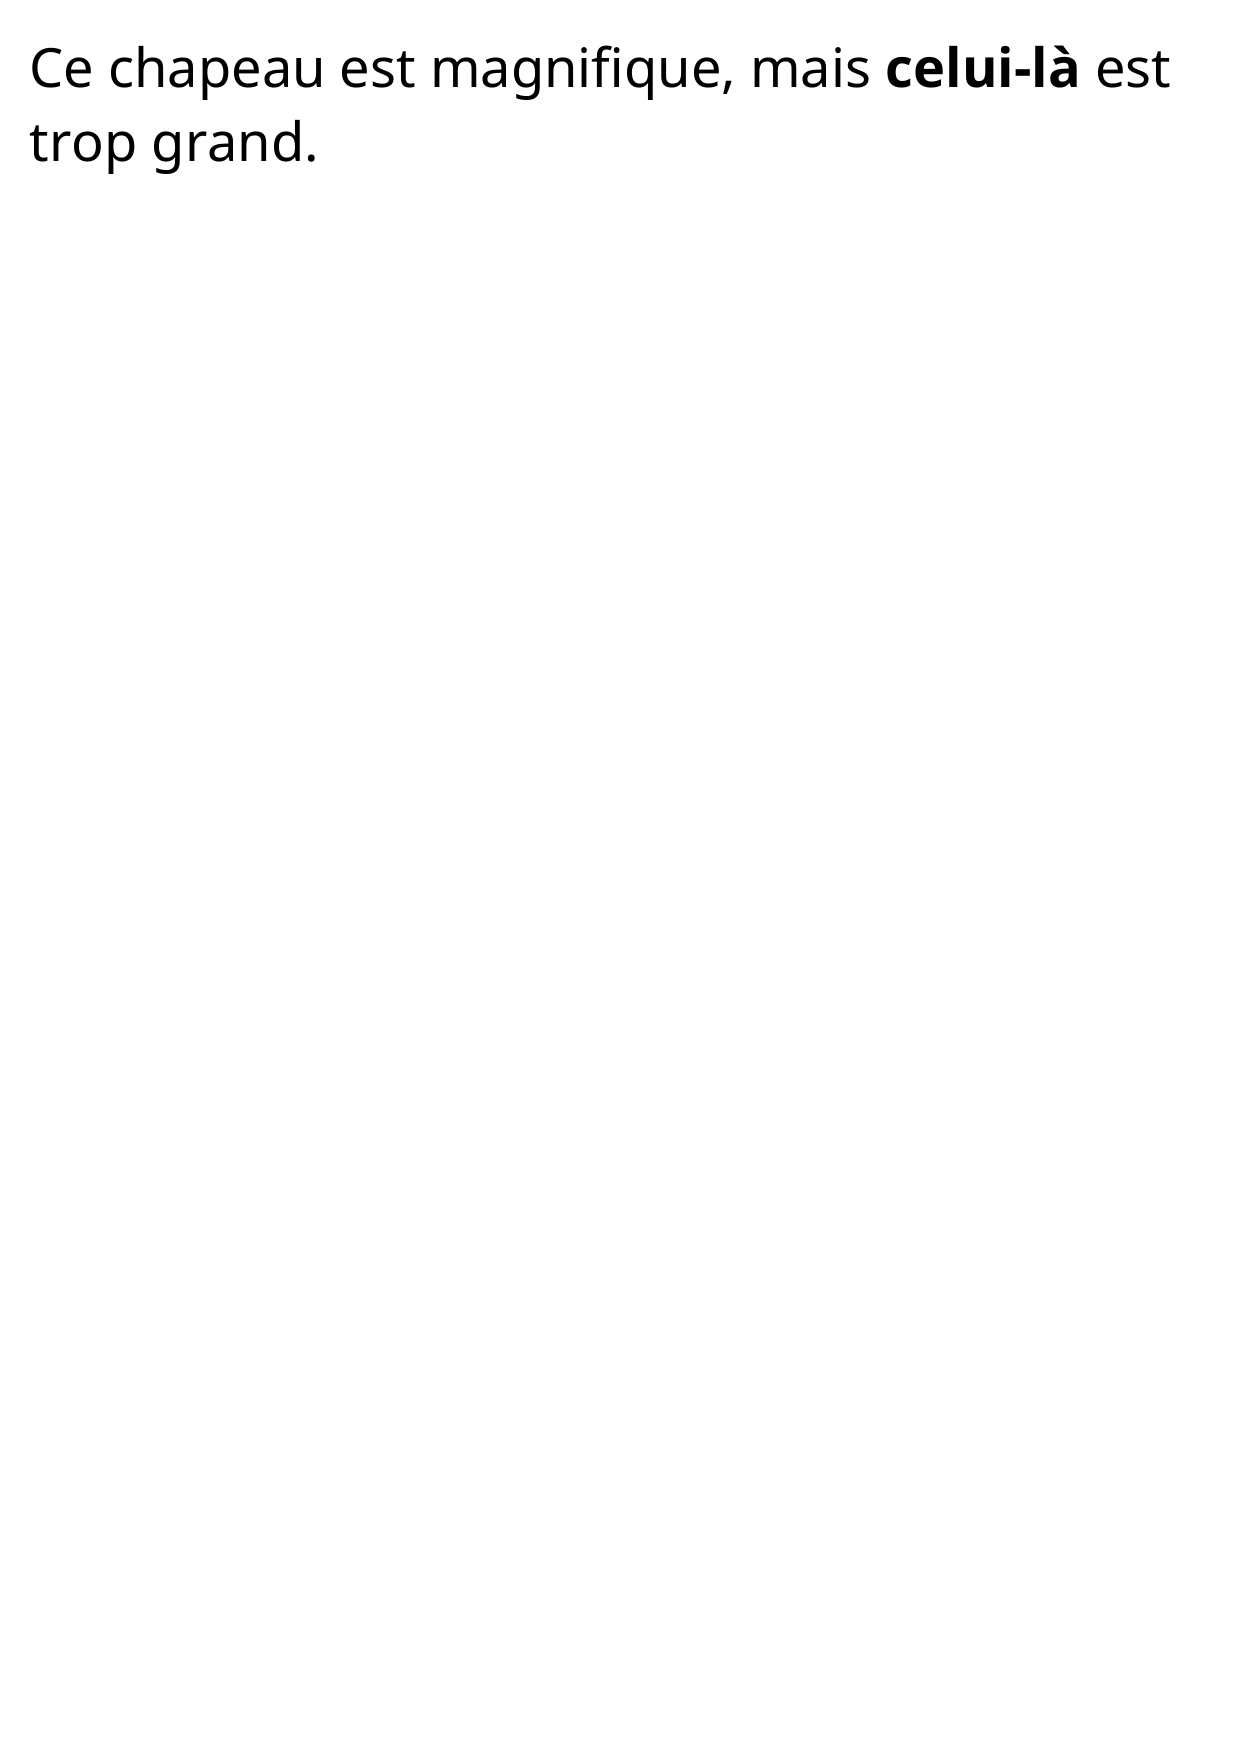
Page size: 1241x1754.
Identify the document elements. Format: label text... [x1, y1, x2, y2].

text Ce chapeau est magnifique, mais celui-là est trop grand. [29, 29, 1211, 177]
